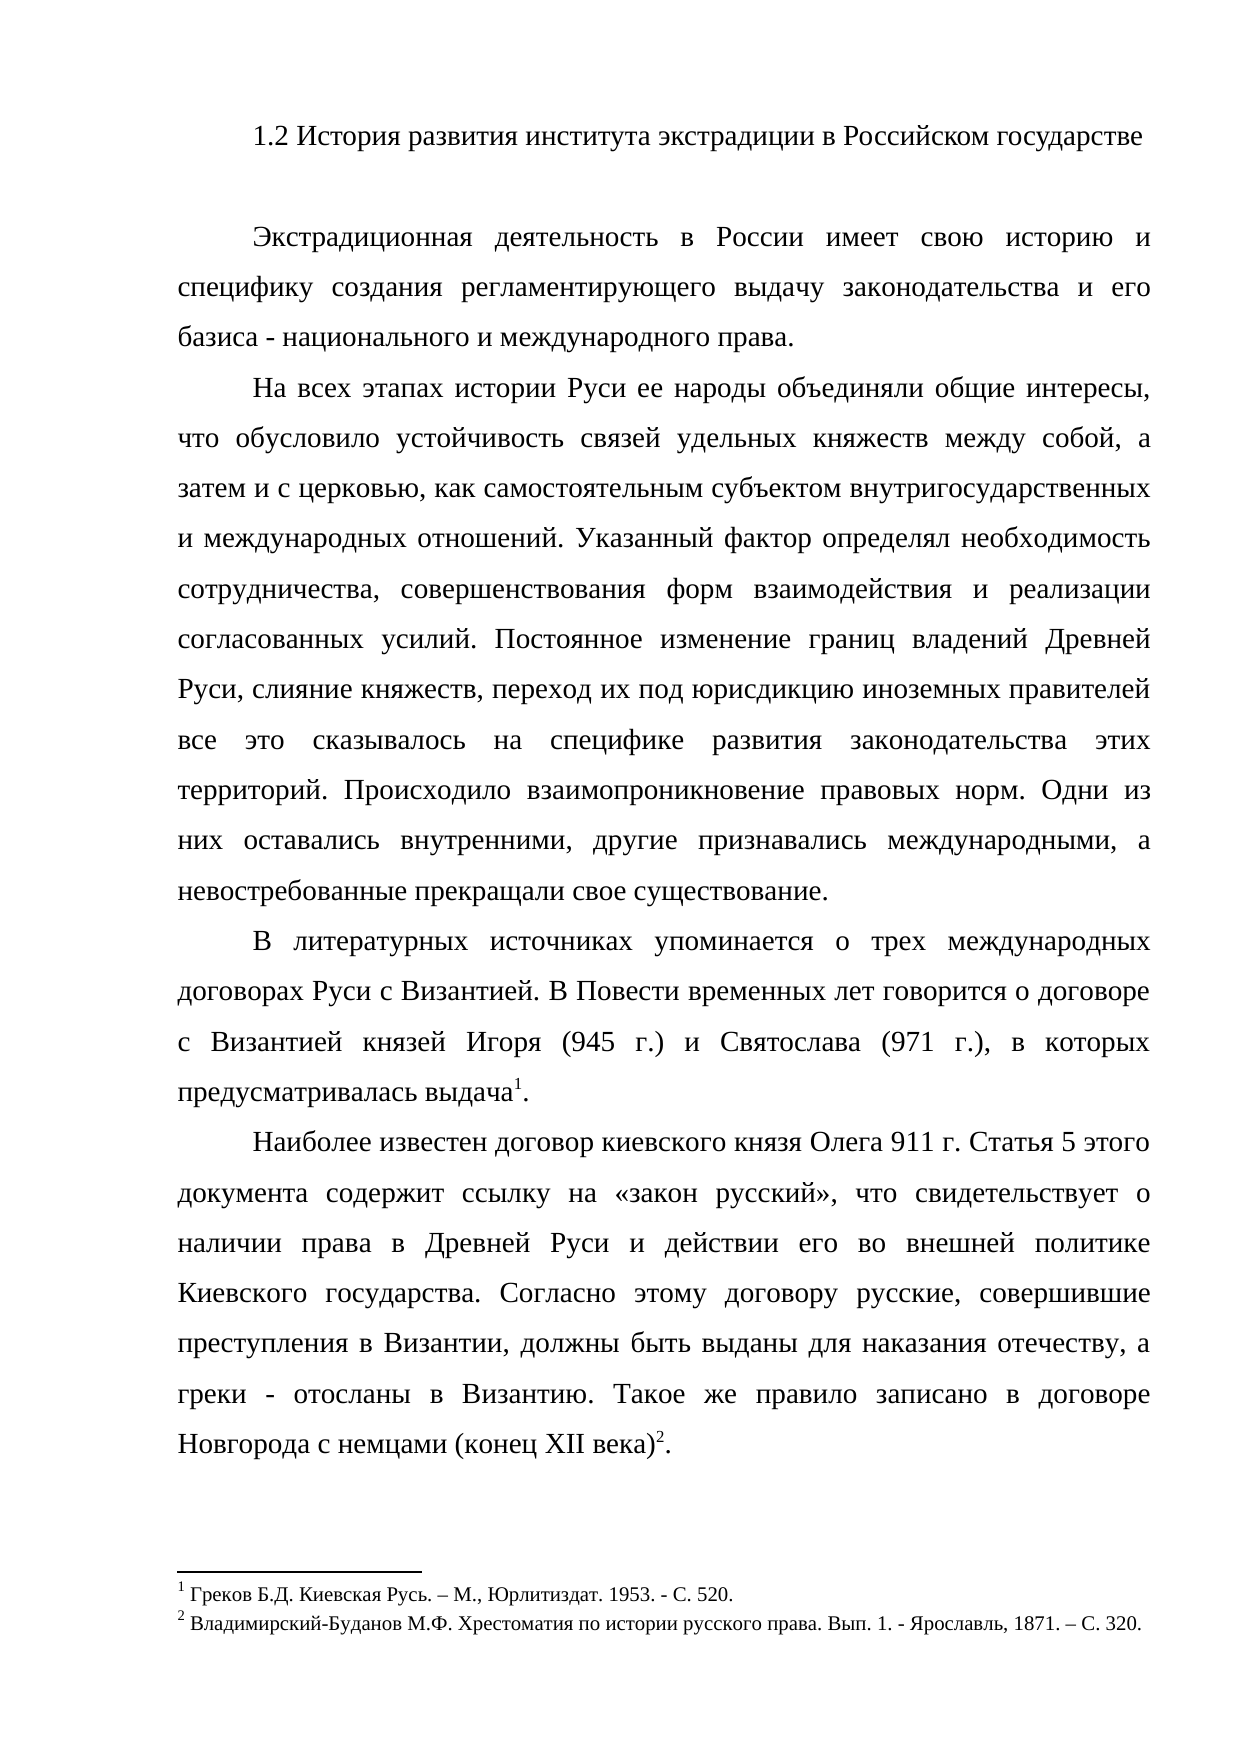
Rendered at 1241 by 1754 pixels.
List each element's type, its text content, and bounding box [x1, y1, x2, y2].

subtitle 1.2 История развития института экстрадиции в Российском государстве [177, 118, 1152, 152]
text В литературных источниках упоминается о трех международных договорах Руси с Византией. В Повести временных лет говорится о договоре с Византией князей Игоря (945 г.) и Святослава (971 г.), в которых предусматривалась выдача. [177, 923, 1152, 1108]
text На всех этапах истории Руси ее народы объединяли общие интересы, что обусловило устойчивость связей удельных княжеств между собой, а затем и с церковью, как самостоятельным субъектом внутригосударственных и международных отношений. Указанный фактор определял необходимость сотрудничества, совершенствования форм взаимодействия и реализации согласованных усилий. Постоянное изменение границ владений Древней Руси, слияние княжеств, переход их под юрисдикцию иноземных правителей все это сказывалось на специфике развития законодательства этих территорий. Происходило взаимопроникновение правовых норм. Одни из них оставались внутренними, другие признавались международными, а невостребованные прекращали свое существование. [177, 370, 1152, 906]
text Экстрадиционная деятельность в России имеет свою историю и специфику создания регламентирующего выдачу законодательства и его базиса - национального и международного права. [177, 219, 1152, 353]
text Наиболее известен договор киевского князя Олега 911 г. Статья 5 этого документа содержит ссылку на «закон русский», что свидетельствует о наличии права в Древней Руси и действии его во внешней политике Киевского государства. Согласно этому договору русские, совершившие преступления в Византии, должны быть выданы для наказания отечеству, а греки - отосланы в Византию. Такое же правило записано в договоре Новгорода с немцами (конец XII века). [177, 1124, 1152, 1460]
